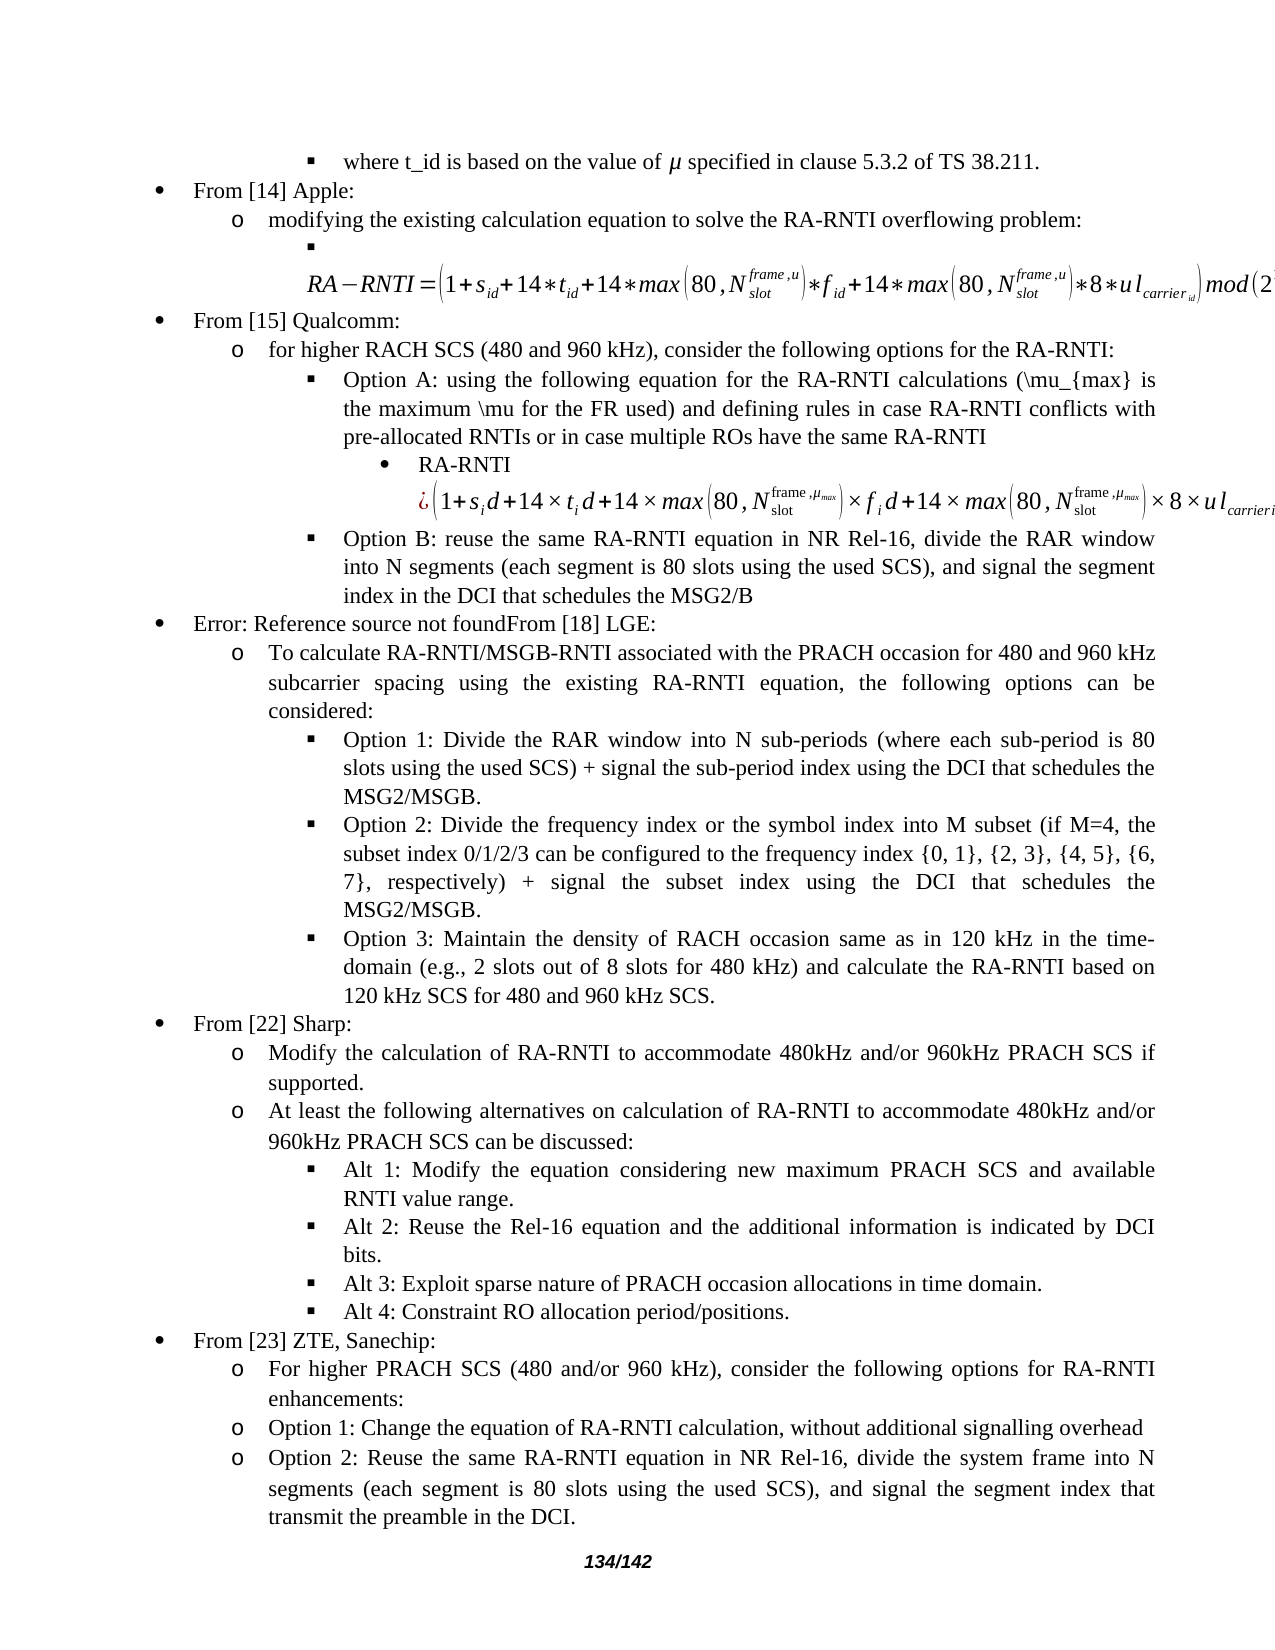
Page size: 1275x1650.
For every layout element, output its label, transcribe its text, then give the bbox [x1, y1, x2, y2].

list From [23] ZTE, Sanechip: [156, 1327, 1157, 1353]
list Option 2: Divide the frequency index or the symbol index into M subset (if M=4, the subset index 0/1/2/3 can be configured to the frequency index {0, 1}, {2, 3}, {4, 5}, {6, 7}, respectively) + signal the subset index using the DCI that schedules the MSG2/MSGB. [306, 811, 1157, 923]
list Option B: reuse the same RA-RNTI equation in NR Rel-16, divide the RAR window into N segments (each segment is 80 slots using the used SCS), and signal the segment index in the DCI that schedules the MSG2/B [306, 525, 1157, 608]
list Option 1: Divide the RAR window into N sub-periods (where each sub-period is 80 slots using the used SCS) + signal the sub-period index using the DCI that schedules the MSG2/MSGB. [306, 726, 1157, 809]
list Alt 1: Modify the equation considering new maximum PRACH SCS and available RNTI value range. [306, 1156, 1157, 1211]
list Option 3: Maintain the density of RACH occasion same as in 120 kHz in the time-domain (e.g., 2 slots out of 8 slots for 480 kHz) and calculate the RA-RNTI based on 120 kHz SCS for 480 and 960 kHz SCS. [306, 925, 1157, 1008]
list At least the following alternatives on calculation of RA-RNTI to accommodate 480kHz and/or 960kHz PRACH SCS can be discussed: [231, 1097, 1157, 1154]
list From [15] Qualcomm: [156, 307, 1157, 334]
list From [14] Apple: [156, 177, 1157, 204]
list RA-RNTI [381, 452, 1157, 523]
list Option 2: Reuse the same RA-RNTI equation in NR Rel-16, divide the system frame into N segments (each segment is 80 slots using the used SCS), and signal the segment index that transmit the preamble in the DCI. [231, 1444, 1157, 1529]
list Alt 2: Reuse the Rel-16 equation and the additional information is indicated by DCI bits. [306, 1213, 1157, 1268]
list where t_id is based on the value of specified in clause 5.3.2 of TS 38.211. [306, 148, 1157, 175]
list modifying the existing calculation equation to solve the RA-RNTI overflowing problem: [231, 206, 1157, 234]
list For higher PRACH SCS (480 and/or 960 kHz), consider the following options for RA-RNTI enhancements: [231, 1355, 1157, 1412]
list Alt 3: Exploit sparse nature of PRACH occasion allocations in time domain. [306, 1270, 1157, 1296]
list Modify the calculation of RA-RNTI to accommodate 480kHz and/or 960kHz PRACH SCS if supported. [231, 1039, 1157, 1095]
list Option 1: Change the equation of RA-RNTI calculation, without additional signalling overhead [231, 1414, 1157, 1442]
list To calculate RA-RNTI/MSGB-RNTI associated with the PRACH occasion for 480 and 960 kHz subcarrier spacing using the existing RA-RNTI equation, the following options can be considered: [231, 639, 1157, 724]
list Alt 4: Constraint RO allocation period/positions. [306, 1298, 1157, 1325]
list From [22] Sharp: [156, 1010, 1157, 1037]
list for higher RACH SCS (480 and 960 kHz), consider the following options for the RA-RNTI: [231, 336, 1157, 364]
list Option A: using the following equation for the RA-RNTI calculations (\mu_{max} is the maximum \mu for the FR used) and defining rules in case RA-RNTI conflicts with pre-allocated RNTIs or in case multiple ROs have the same RA-RNTI [306, 366, 1157, 449]
